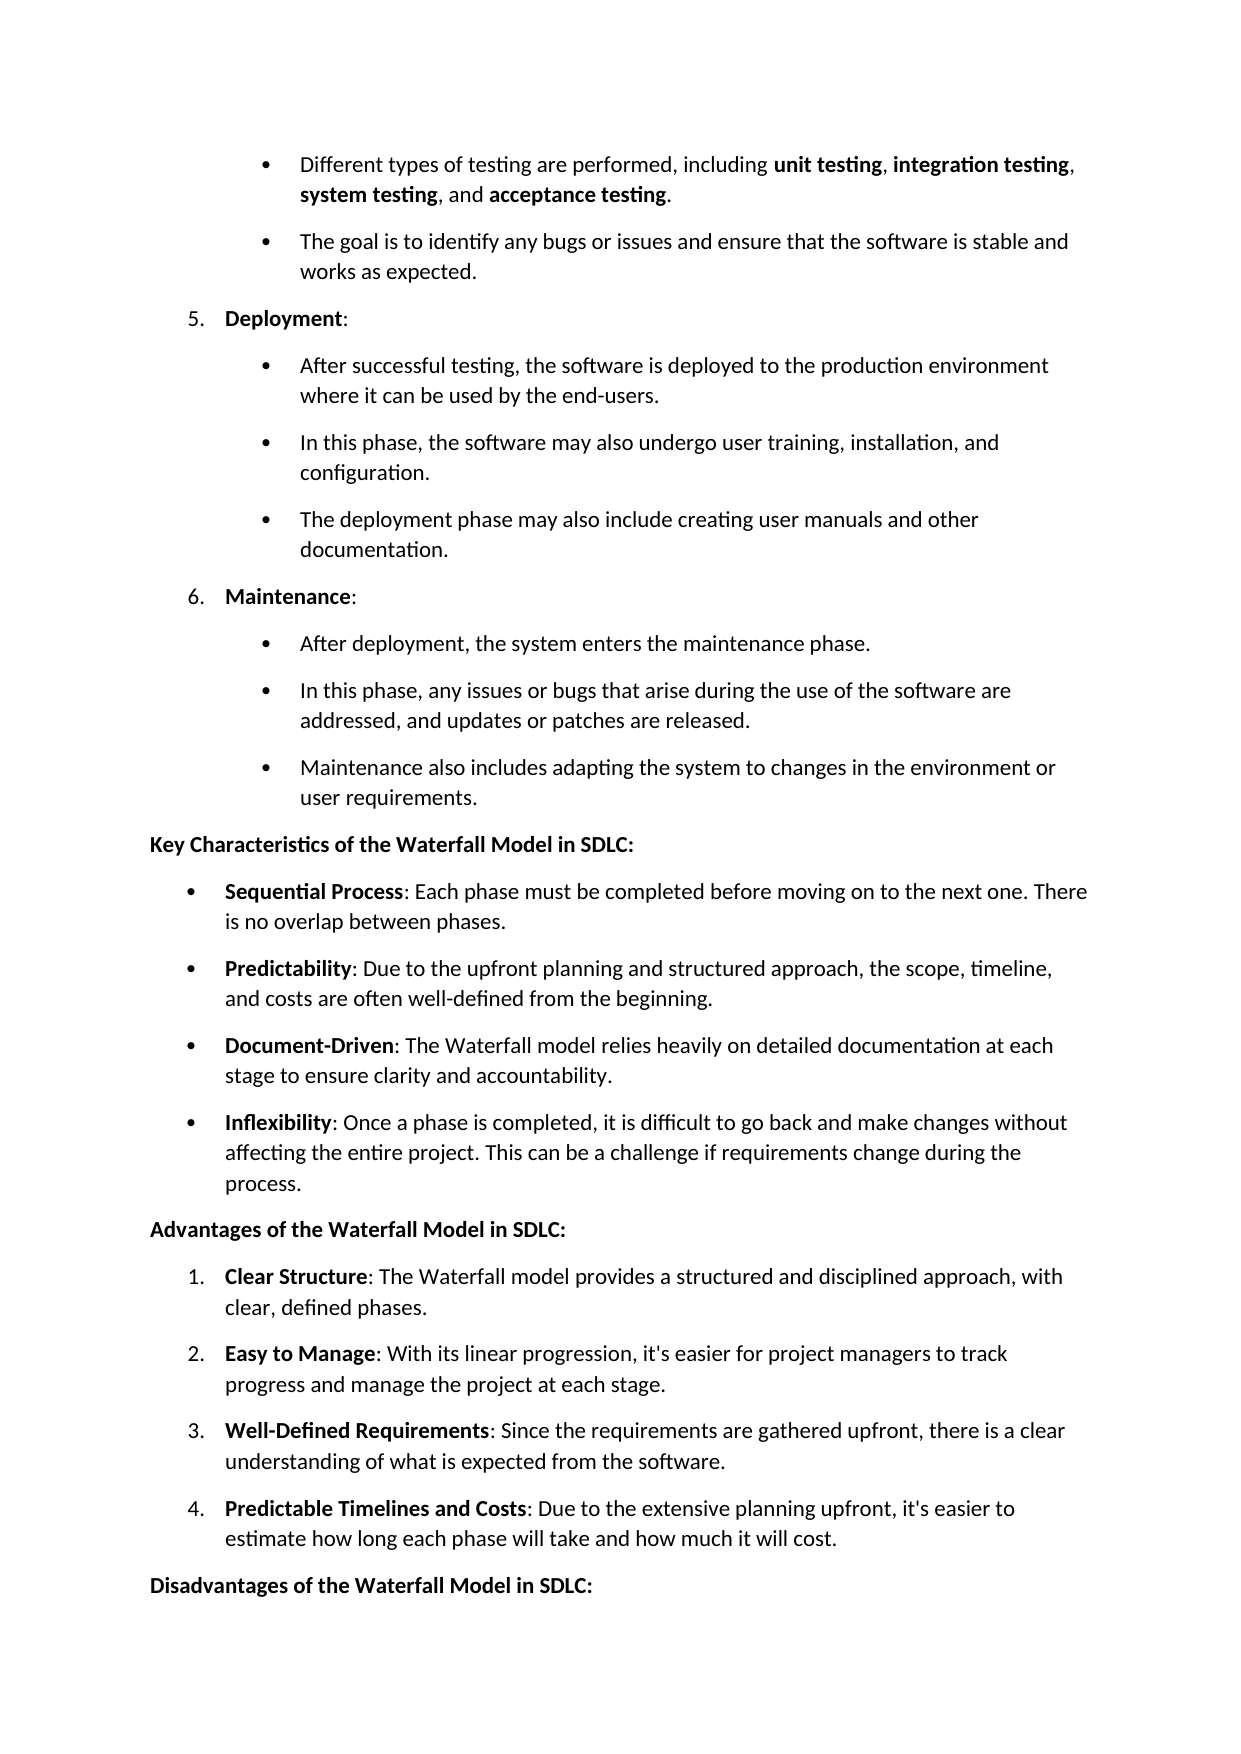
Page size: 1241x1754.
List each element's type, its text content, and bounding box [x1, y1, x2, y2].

text Advantages of the Waterfall Model in SDLC: [150, 1216, 1090, 1244]
list Maintenance also includes adapting the system to changes in the environment or user requirements. [262, 753, 1090, 811]
list Document-Driven: The Waterfall model relies heavily on detailed documentation at each stage to ensure clarity and accountability. [187, 1031, 1090, 1089]
list Different types of testing are performed, including unit testing, integration testing, system testing, and acceptance testing. [262, 150, 1090, 208]
text Disadvantages of the Waterfall Model in SDLC: [150, 1571, 1090, 1599]
list Well-Defined Requirements: Since the requirements are gathered upfront, there is a clear understanding of what is expected from the software. [187, 1417, 1090, 1475]
list The goal is to identify any bugs or issues and ensure that the software is stable and works as expected. [262, 227, 1090, 285]
list After deployment, the system enters the maintenance phase. [262, 629, 1090, 657]
list Clear Structure: The Waterfall model provides a structured and disciplined approach, with clear, defined phases. [187, 1262, 1090, 1321]
list In this phase, the software may also undergo user training, installation, and configuration. [262, 428, 1090, 486]
list Inflexibility: Once a phase is completed, it is difficult to go back and make changes without affecting the entire project. This can be a challenge if requirements change during the process. [187, 1108, 1090, 1197]
text Key Characteristics of the Waterfall Model in SDLC: [150, 830, 1090, 858]
list Easy to Manage: With its linear progression, it's easier for project managers to track progress and manage the project at each stage. [187, 1339, 1090, 1398]
list After successful testing, the software is deployed to the production environment where it can be used by the end-users. [262, 351, 1090, 409]
list In this phase, any issues or bugs that arise during the use of the software are addressed, and updates or patches are released. [262, 676, 1090, 734]
list The deployment phase may also include creating user manuals and other documentation. [262, 505, 1090, 563]
list Maintenance: [187, 582, 1090, 610]
list Deployment: [187, 304, 1090, 332]
list Sequential Process: Each phase must be completed before moving on to the next one. There is no overlap between phases. [187, 877, 1090, 935]
list Predictable Timelines and Costs: Due to the extensive planning upfront, it's easier to estimate how long each phase will take and how much it will cost. [187, 1494, 1090, 1552]
list Predictability: Due to the upfront planning and structured approach, the scope, timeline, and costs are often well-defined from the beginning. [187, 954, 1090, 1012]
